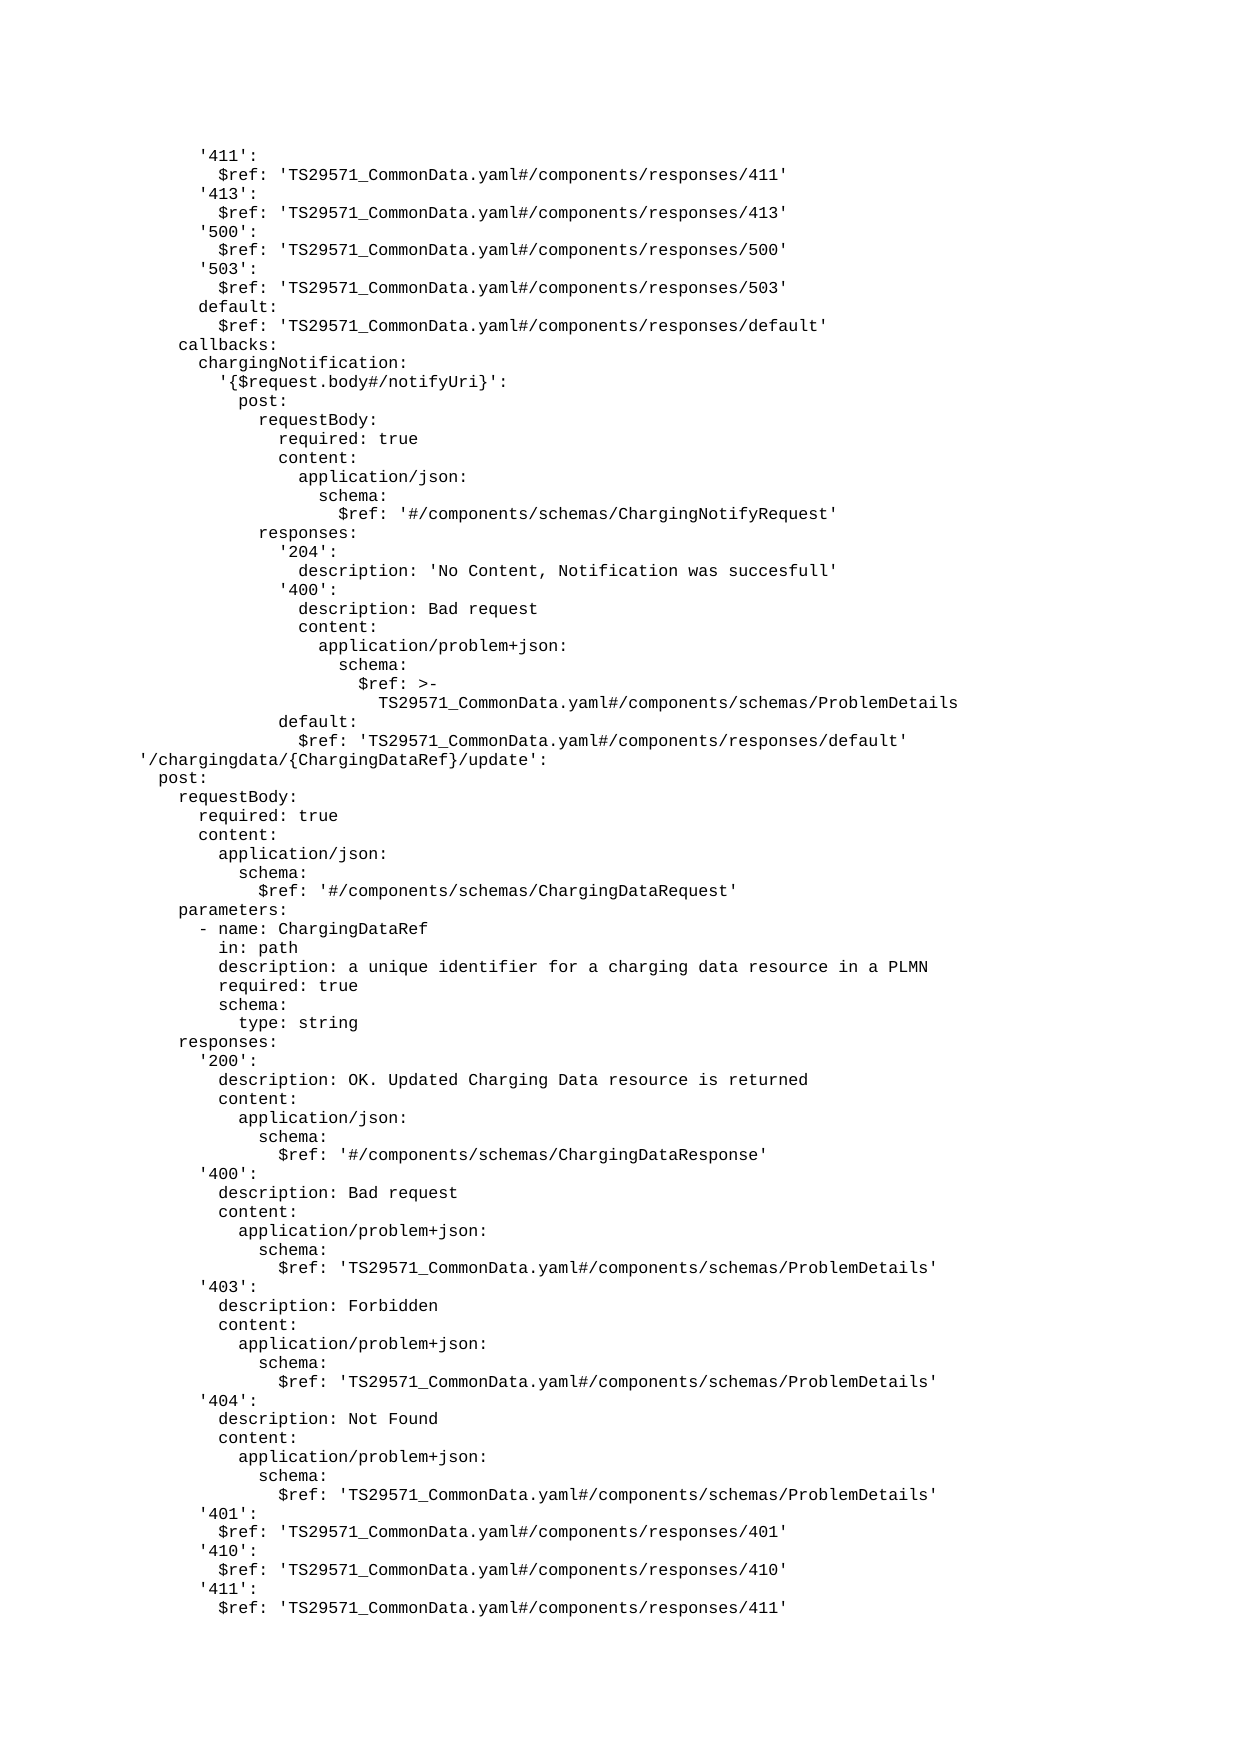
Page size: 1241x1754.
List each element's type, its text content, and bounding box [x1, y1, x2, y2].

text schema: [118, 1354, 1122, 1373]
text $ref: 'TS29571_CommonData.yaml#/components/schemas/ProblemDetails' [118, 1373, 1122, 1392]
text chargingNotification: [118, 355, 1122, 374]
text $ref: 'TS29571_CommonData.yaml#/components/schemas/ProblemDetails' [118, 1260, 1122, 1279]
text default: [118, 713, 1122, 732]
text '404': [118, 1392, 1122, 1411]
text '400': [118, 581, 1122, 600]
text $ref: 'TS29571_CommonData.yaml#/components/responses/413' [118, 204, 1122, 223]
text description: 'No Content, Notification was succesfull' [118, 562, 1122, 581]
text '403': [118, 1279, 1122, 1298]
text requestBody: [118, 412, 1122, 431]
text in: path [118, 939, 1122, 958]
text parameters: [118, 902, 1122, 921]
text schema: [118, 864, 1122, 883]
text $ref: 'TS29571_CommonData.yaml#/components/responses/default' [118, 317, 1122, 336]
text required: true [118, 977, 1122, 996]
text callbacks: [118, 336, 1122, 355]
text $ref: >- [118, 676, 1122, 694]
text $ref: 'TS29571_CommonData.yaml#/components/responses/401' [118, 1524, 1122, 1543]
text $ref: 'TS29571_CommonData.yaml#/components/responses/503' [118, 280, 1122, 298]
text '411': [118, 1581, 1122, 1599]
text schema: [118, 1128, 1122, 1147]
text content: [118, 449, 1122, 468]
text application/problem+json: [118, 1449, 1122, 1467]
text post: [118, 770, 1122, 789]
text '/chargingdata/{ChargingDataRef}/update': [118, 751, 1122, 770]
text '200': [118, 1053, 1122, 1072]
text application/json: [118, 468, 1122, 487]
text description: Bad request [118, 1185, 1122, 1203]
text TS29571_CommonData.yaml#/components/schemas/ProblemDetails [118, 694, 1122, 713]
text content: [118, 1090, 1122, 1109]
text description: Bad request [118, 600, 1122, 619]
text $ref: '#/components/schemas/ChargingDataRequest' [118, 883, 1122, 902]
text $ref: 'TS29571_CommonData.yaml#/components/responses/411' [118, 167, 1122, 185]
text content: [118, 1430, 1122, 1449]
text '{$request.body#/notifyUri}': [118, 374, 1122, 393]
text $ref: 'TS29571_CommonData.yaml#/components/responses/500' [118, 242, 1122, 261]
text '411': [118, 148, 1122, 167]
text application/problem+json: [118, 638, 1122, 657]
text '410': [118, 1543, 1122, 1562]
text post: [118, 393, 1122, 412]
text $ref: 'TS29571_CommonData.yaml#/components/responses/default' [118, 732, 1122, 751]
text schema: [118, 657, 1122, 676]
text application/json: [118, 845, 1122, 864]
text $ref: '#/components/schemas/ChargingDataResponse' [118, 1147, 1122, 1166]
text responses: [118, 525, 1122, 544]
text '401': [118, 1505, 1122, 1524]
text required: true [118, 431, 1122, 449]
text required: true [118, 808, 1122, 826]
text application/problem+json: [118, 1336, 1122, 1354]
text content: [118, 1317, 1122, 1336]
text content: [118, 619, 1122, 638]
text description: Forbidden [118, 1298, 1122, 1317]
text responses: [118, 1034, 1122, 1053]
text $ref: 'TS29571_CommonData.yaml#/components/responses/411' [118, 1599, 1122, 1618]
text application/problem+json: [118, 1222, 1122, 1241]
text schema: [118, 487, 1122, 506]
text schema: [118, 1467, 1122, 1486]
text application/json: [118, 1109, 1122, 1128]
text content: [118, 1203, 1122, 1222]
text '503': [118, 261, 1122, 280]
text description: a unique identifier for a charging data resource in a PLMN [118, 958, 1122, 977]
text $ref: 'TS29571_CommonData.yaml#/components/responses/410' [118, 1562, 1122, 1581]
text $ref: '#/components/schemas/ChargingNotifyRequest' [118, 506, 1122, 525]
text description: Not Found [118, 1411, 1122, 1430]
text type: string [118, 1015, 1122, 1034]
text schema: [118, 1241, 1122, 1260]
text default: [118, 298, 1122, 317]
text schema: [118, 996, 1122, 1015]
text content: [118, 826, 1122, 845]
text '204': [118, 544, 1122, 562]
text '413': [118, 185, 1122, 204]
text description: OK. Updated Charging Data resource is returned [118, 1072, 1122, 1090]
text - name: ChargingDataRef [118, 921, 1122, 939]
text '400': [118, 1166, 1122, 1185]
text '500': [118, 223, 1122, 242]
text $ref: 'TS29571_CommonData.yaml#/components/schemas/ProblemDetails' [118, 1486, 1122, 1505]
text requestBody: [118, 789, 1122, 808]
